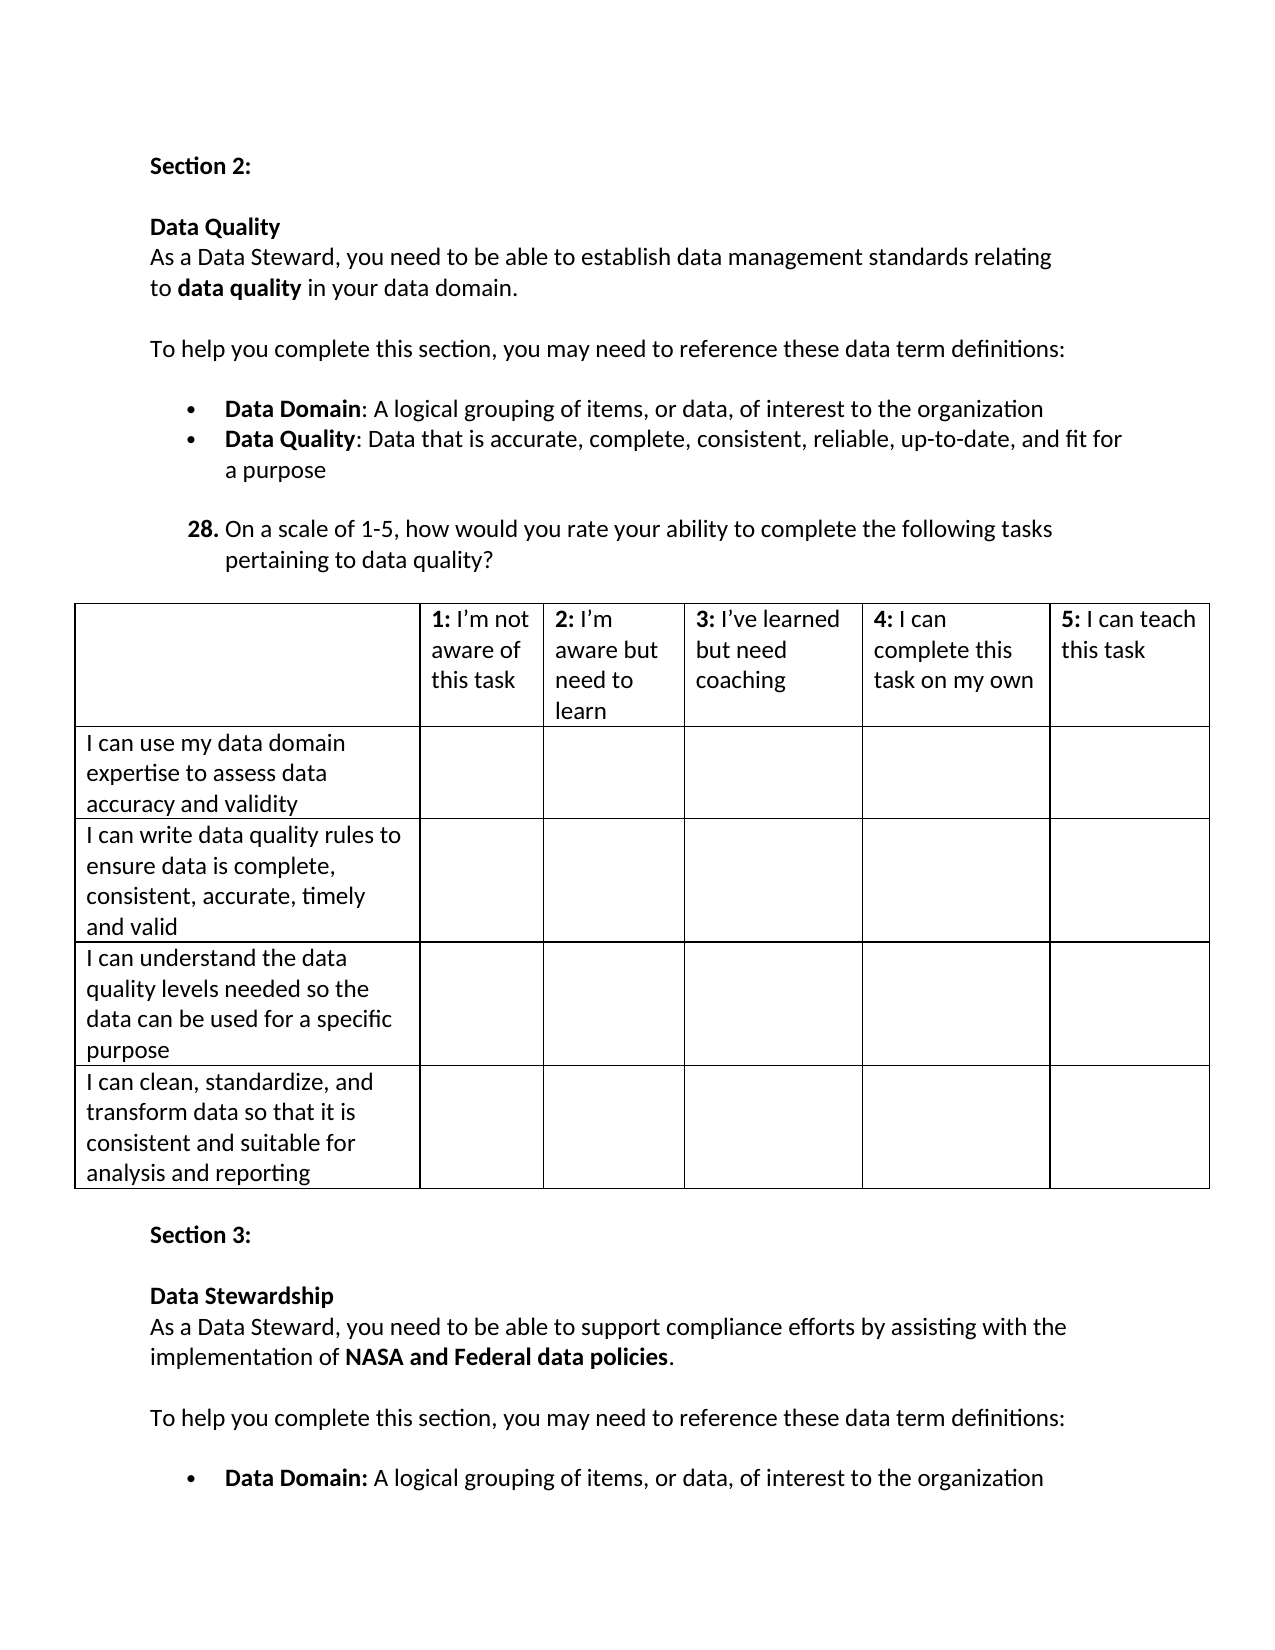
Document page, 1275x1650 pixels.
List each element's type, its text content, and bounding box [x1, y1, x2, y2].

text To help you complete this section, you may need to reference these data term definitions: [150, 1372, 1125, 1433]
table_cell [685, 819, 862, 941]
table_cell [421, 943, 543, 1064]
table_header 3: I’ve learned but need coaching [685, 604, 862, 726]
text Section 3: [150, 1219, 1125, 1250]
table_header 1: I’m not aware of this task [421, 604, 543, 726]
table_cell [863, 1066, 1049, 1188]
table_cell [544, 727, 684, 818]
table_cell [1051, 1066, 1209, 1188]
text Data Quality [150, 211, 1125, 242]
text Data Stewardship [150, 1280, 1125, 1311]
table_header [76, 604, 419, 726]
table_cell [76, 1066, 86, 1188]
text As a Data Steward, you need to be able to establish data management standards relating to data quality in your data domain. To help you complete this section, you may need to reference these data term definitions: [150, 242, 1125, 364]
table_cell [1051, 943, 1209, 1064]
table_cell [863, 819, 1049, 941]
table_cell [544, 1066, 684, 1188]
table_cell [544, 819, 684, 941]
table_cell [421, 819, 543, 941]
table_header 5: I can teach this task [1051, 604, 1209, 726]
list Data Domain: A logical grouping of items, or data, of interest to the organization [187, 393, 1125, 423]
text Section 2: [150, 150, 1125, 181]
table_cell [863, 727, 1049, 818]
table_cell I can write data quality rules to ensure data is complete, consistent, accurate, timely and valid [178, 819, 419, 941]
table_cell I can clean, standardize, and transform data so that it is consistent and suitable for analysis and reporting [310, 1066, 419, 1188]
table_cell I can understand the data quality levels needed so the data can be used for a specific purpose [76, 943, 419, 1064]
table_cell I can use my data domain expertise to assess data accuracy and validity [298, 727, 419, 818]
list On a scale of 1-5, how would you rate your ability to complete the following tasks pertaining to data quality? [187, 513, 1125, 574]
table_cell [421, 727, 543, 818]
table_header 4: I can complete this task on my own [863, 604, 1049, 726]
table_cell [863, 943, 1049, 1064]
text As a Data Steward, you need to be able to support compliance efforts by assisting with the implementation of NASA and Federal data policies. [150, 1311, 1125, 1372]
table_cell [1051, 727, 1209, 818]
table_cell [685, 943, 862, 1064]
table_header 2: I’m aware but need to learn [544, 604, 684, 726]
list Data Quality: Data that is accurate, complete, consistent, reliable, up-to-date, and fit for a purpose [187, 423, 1125, 484]
table_cell [544, 943, 684, 1064]
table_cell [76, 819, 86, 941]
table_cell [421, 1066, 543, 1188]
table_cell [685, 727, 862, 818]
table_cell [1051, 819, 1209, 941]
table_cell [685, 1066, 862, 1188]
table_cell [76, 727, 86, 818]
list Data Domain: A logical grouping of items, or data, of interest to the organization [187, 1462, 1125, 1493]
